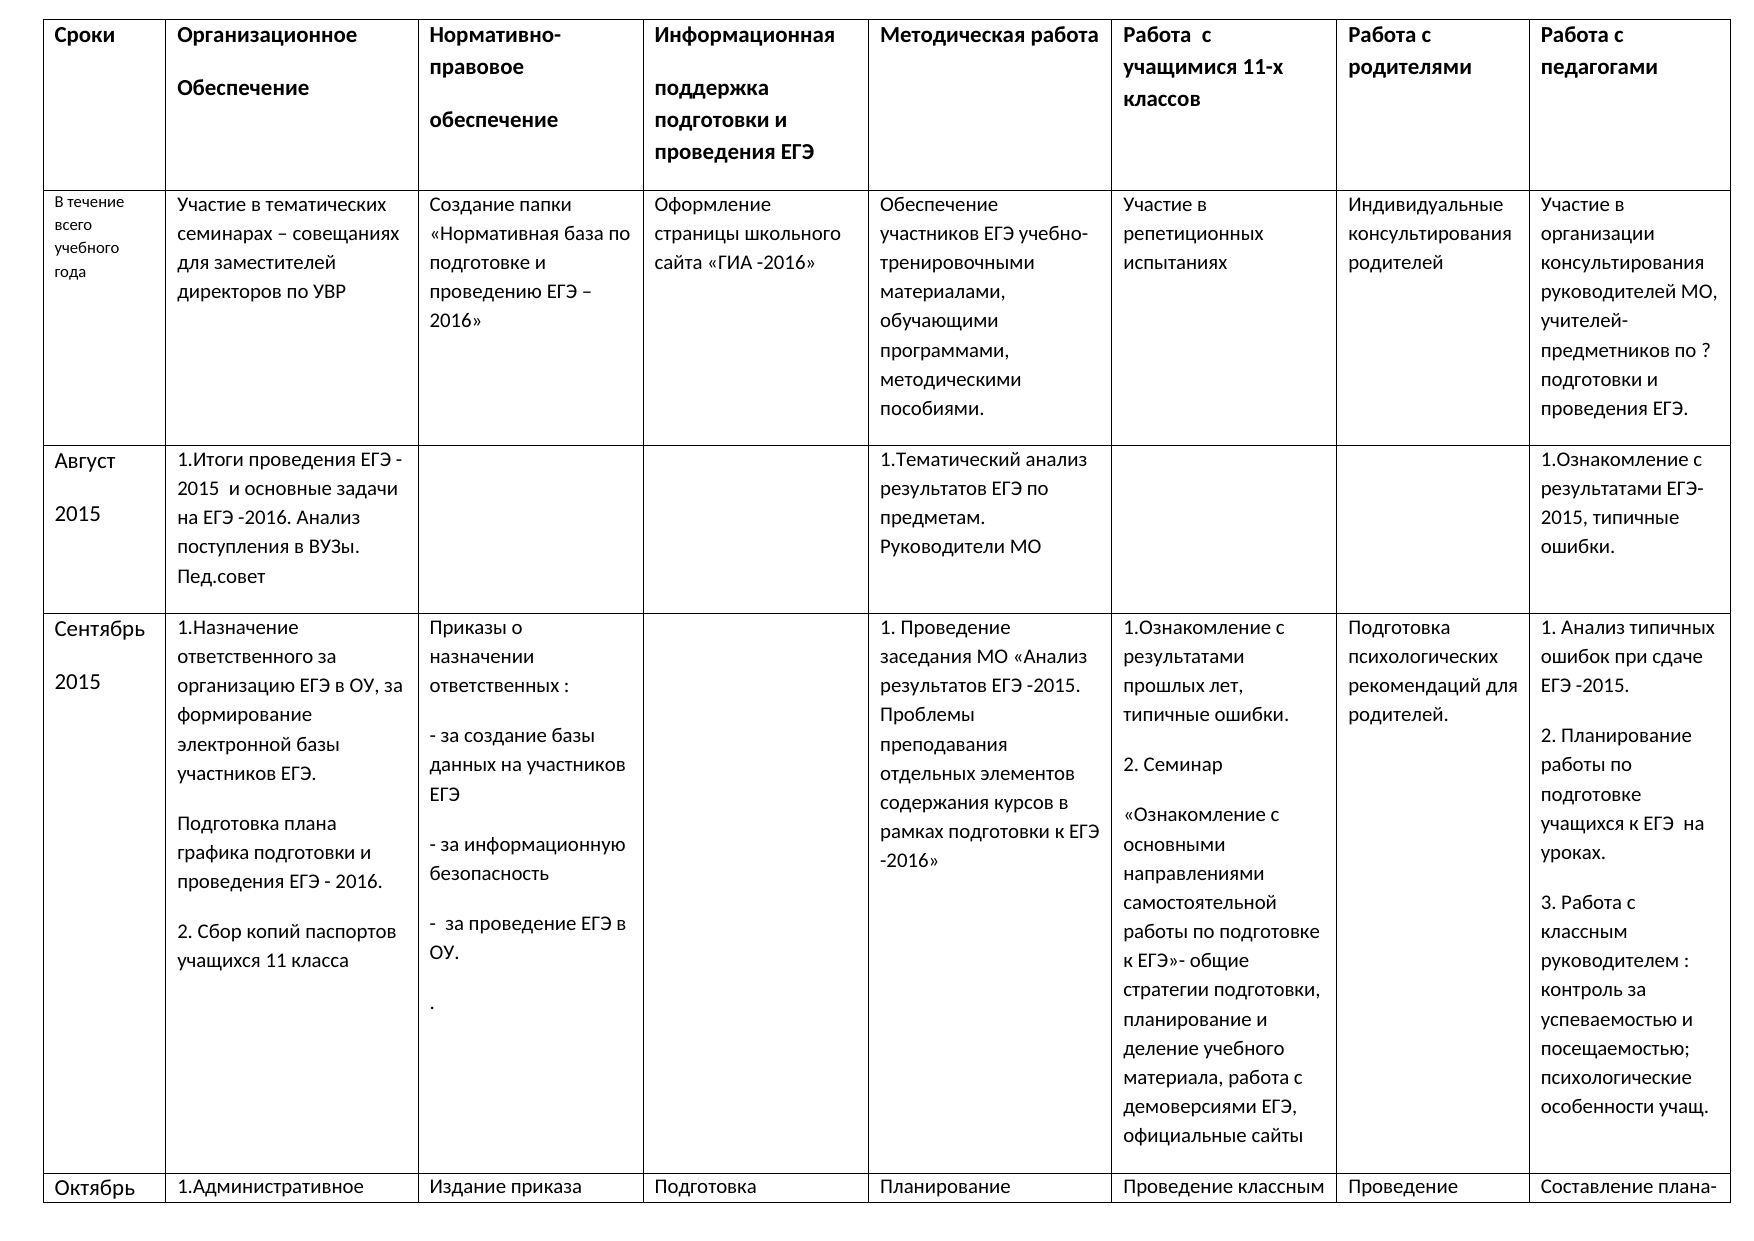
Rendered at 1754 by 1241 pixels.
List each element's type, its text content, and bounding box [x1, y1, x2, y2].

table_cell 1.Ознакомление с результатами прошлых лет, типичные ошибки. 2. Семинар «Ознакомление с основными направлениями самостоятельной работы по подготовке к ЕГЭ»- общие стратегии подготовки, планирование и деление учебного материала, работа с демоверсиями ЕГЭ, официальные сайты [1112, 614, 1336, 1172]
table_cell 1.Ознакомление с результатами ЕГЭ-2015, типичные ошибки. [1530, 446, 1730, 613]
table_cell В течение всего учебного года [44, 191, 165, 445]
table_cell [419, 446, 643, 613]
table_cell Август 2015 [44, 446, 165, 613]
table_cell Участие в организации консультирования руководителей МО, учителей-предметников по ? подготовки и проведения ЕГЭ. [1530, 191, 1730, 445]
table_cell 1. Проведение заседания МО «Анализ результатов ЕГЭ -2015. Проблемы преподавания отдельных элементов содержания курсов в рамках подготовки к ЕГЭ -2016» [869, 614, 1111, 1172]
table_cell Приказы о назначении ответственных : - за создание базы данных на участников ЕГЭ - за информационную безопасность - за проведение ЕГЭ в ОУ. . [419, 614, 643, 1172]
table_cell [1530, 1174, 1730, 1202]
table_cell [1112, 1174, 1336, 1202]
table_cell [644, 446, 868, 613]
table_header Организационное Обеспечение [166, 20, 418, 190]
table_cell 1. Анализ типичных ошибок при сдаче ЕГЭ -2015. 2. Планирование работы по подготовке учащихся к ЕГЭ на уроках. 3. Работа с классным руководителем : контроль за успеваемостью и посещаемостью; психологические особенности учащ. [1530, 614, 1730, 1172]
table_cell Участие в тематических семинарах – совещаниях для заместителей директоров по УВР [166, 191, 418, 445]
table_cell 1.Итоги проведения ЕГЭ -2015 и основные задачи на ЕГЭ -2016. Анализ поступления в ВУЗы. Пед.совет [166, 446, 418, 613]
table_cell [869, 1174, 1111, 1202]
table_header Информационная поддержка подготовки и проведения ЕГЭ [644, 20, 868, 190]
table_cell Октябрь 2015 [44, 1174, 165, 1202]
table_header Работа с педагогами [1530, 20, 1730, 190]
table_cell 1.Назначение ответственного за организацию ЕГЭ в ОУ, за формирование электронной базы участников ЕГЭ. Подготовка плана графика подготовки и проведения ЕГЭ - 2016. 2. Сбор копий паспортов учащихся 11 класса [166, 614, 418, 1172]
table_header Работа с учащимися 11-х классов [1112, 20, 1336, 190]
table_cell Участие в репетиционных испытаниях [1112, 191, 1336, 445]
table_cell Подготовка психологических рекомендаций для родителей. [1337, 614, 1529, 1172]
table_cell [644, 1174, 868, 1202]
table_cell [644, 614, 868, 1172]
table_cell Оформление страницы школьного сайта «ГИА -2016» [644, 191, 868, 445]
table_header Нормативно-правовое обеспечение [419, 20, 643, 190]
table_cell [166, 1174, 418, 1202]
table_cell [1112, 446, 1336, 613]
table_cell Сентябрь 2015 [44, 614, 165, 1172]
table_cell Индивидуальные консультирования родителей [1337, 191, 1529, 445]
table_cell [1337, 1174, 1529, 1202]
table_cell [419, 1174, 643, 1202]
table_header Сроки [44, 20, 165, 190]
table_cell Создание папки «Нормативная база по подготовке и проведению ЕГЭ – 2016» [419, 191, 643, 445]
table_header Методическая работа [869, 20, 1111, 190]
table_cell [1337, 446, 1529, 613]
table_cell 1.Тематический анализ результатов ЕГЭ по предметам. Руководители МО [869, 446, 1111, 613]
table_cell Обеспечение участников ЕГЭ учебно-тренировочными материалами, обучающими программами, методическими пособиями. [869, 191, 1111, 445]
table_header Работа с родителями [1337, 20, 1529, 190]
